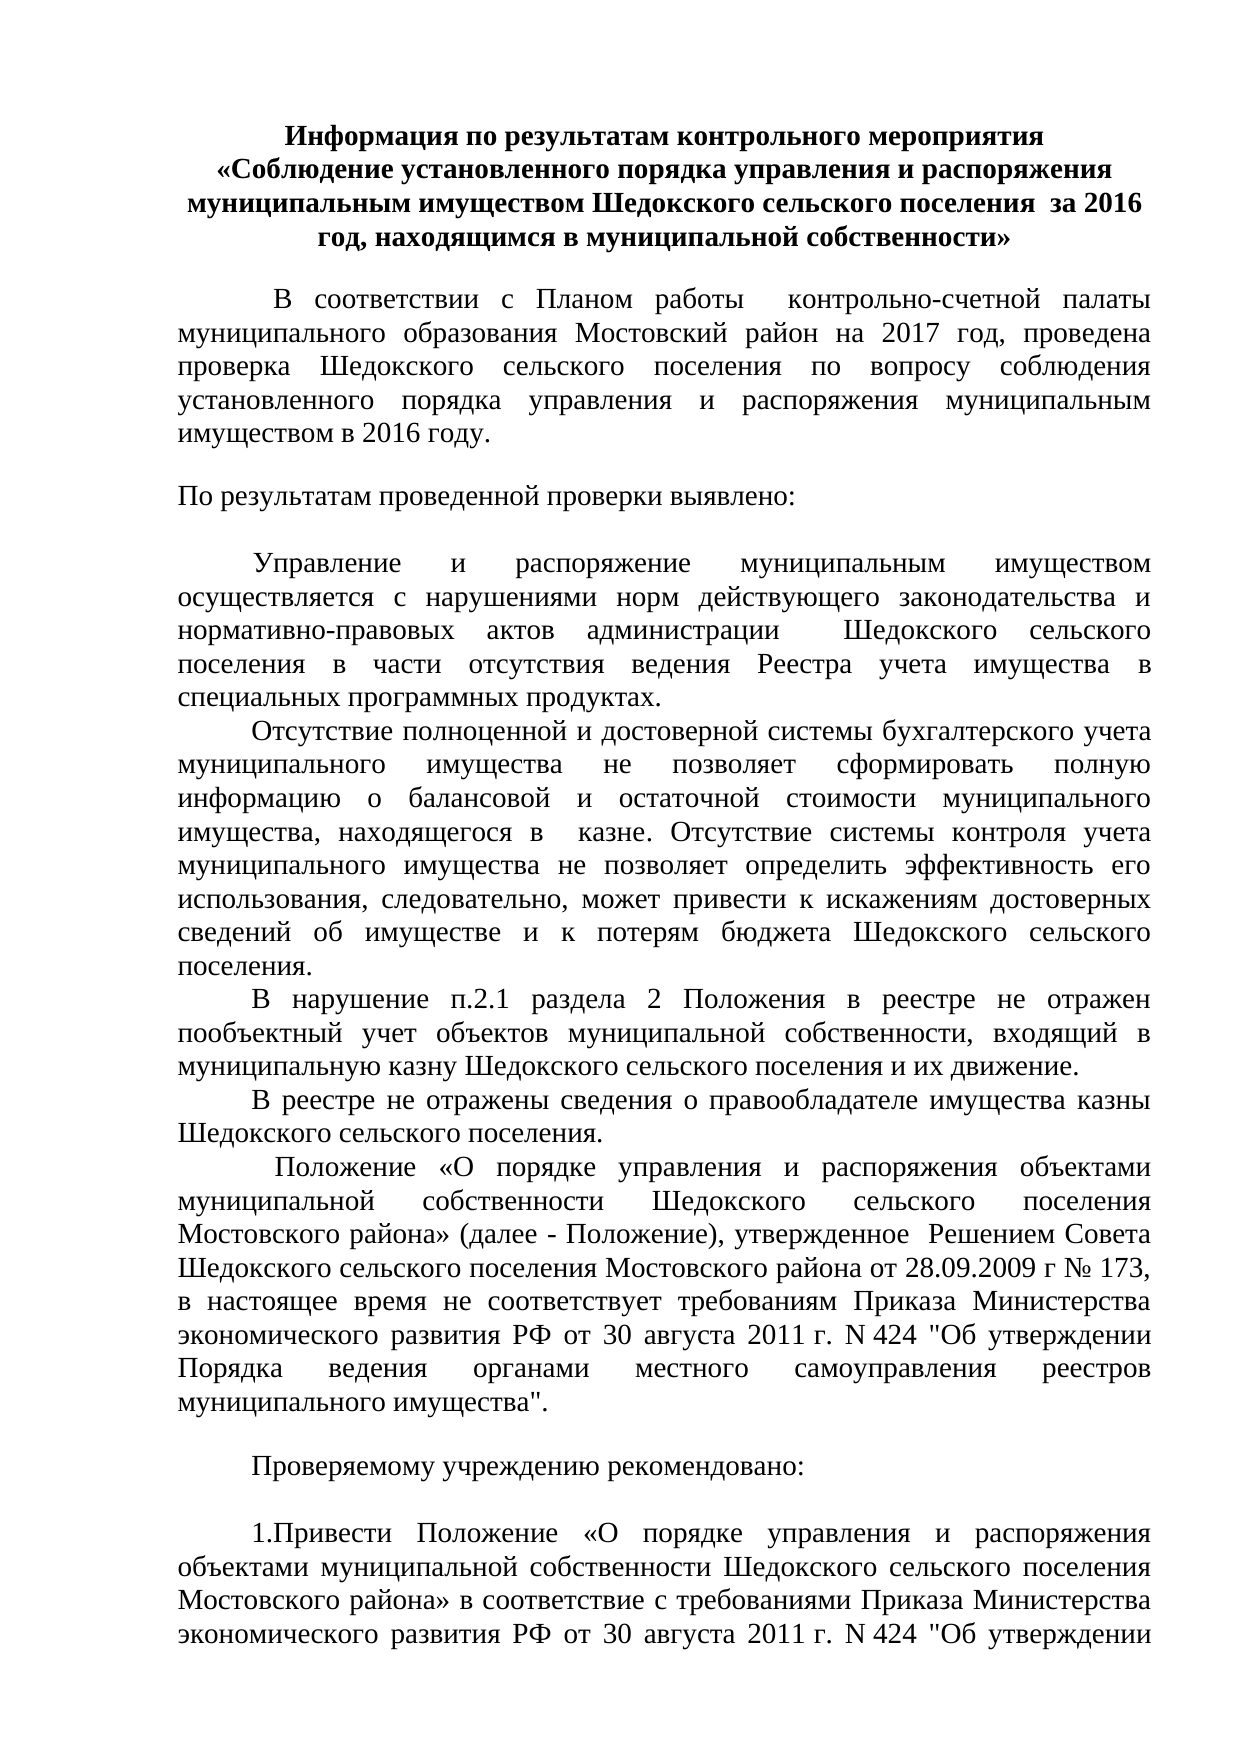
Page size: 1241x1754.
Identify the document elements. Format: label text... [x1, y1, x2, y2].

text Управление и распоряжение муниципальным имуществом осуществляется с нарушениями норм действующего законодательства и нормативно-правовых актов администрации Шедокского сельского поселения в части отсутствия ведения Реестра учета имущества в специальных программных продуктах. [177, 545, 1152, 713]
text «Соблюдение установленного порядка управления и распоряжения муниципальным имуществом Шедокского сельского поселения за 2016 год, находящимся в муниципальной собственности» [177, 152, 1152, 252]
text По результатам проведенной проверки выявлено: [177, 478, 1152, 512]
text Отсутствие полноценной и достоверной системы бухгалтерского учета муниципального имущества не позволяет сформировать полную информацию о балансовой и остаточной стоимости муниципального имущества, находящегося в казне. Отсутствие системы контроля учета муниципального имущества не позволяет определить эффективность его использования, следовательно, может привести к искажениям достоверных сведений об имуществе и к потерям бюджета Шедокского сельского поселения. [177, 713, 1152, 981]
text Проверяемому учреждению рекомендовано: [177, 1448, 1152, 1482]
text Положение «О порядке управления и распоряжения объектами муниципальной собственности Шедокского сельского поселения Мостовского района» (далее - Положение), утвержденное Решением Совета Шедокского сельского поселения Мостовского района от 28.09.2009 г № 173, в настоящее время не соответствует требованиям Приказа Министерства экономического развития РФ от 30 августа 2011 г. N 424 "Об утверждении Порядка ведения органами местного самоуправления реестров муниципального имущества". [177, 1149, 1152, 1417]
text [177, 1515, 1152, 1649]
text В нарушение п.2.1 раздела 2 Положения в реестре не отражен пообъектный учет объектов муниципальной собственности, входящий в муниципальную казну Шедокского сельского поселения и их движение. [177, 981, 1152, 1082]
text В соответствии с Планом работы контрольно-счетной палаты муниципального образования Мостовский район на 2017 год, проведена проверка Шедокского сельского поселения по вопросу соблюдения установленного порядка управления и распоряжения муниципальным имуществом в 2016 году. [177, 281, 1152, 449]
text В реестре не отражены сведения о правообладателе имущества казны Шедокского сельского поселения. [177, 1082, 1152, 1149]
text Информация по результатам контрольного мероприятия [177, 118, 1152, 152]
